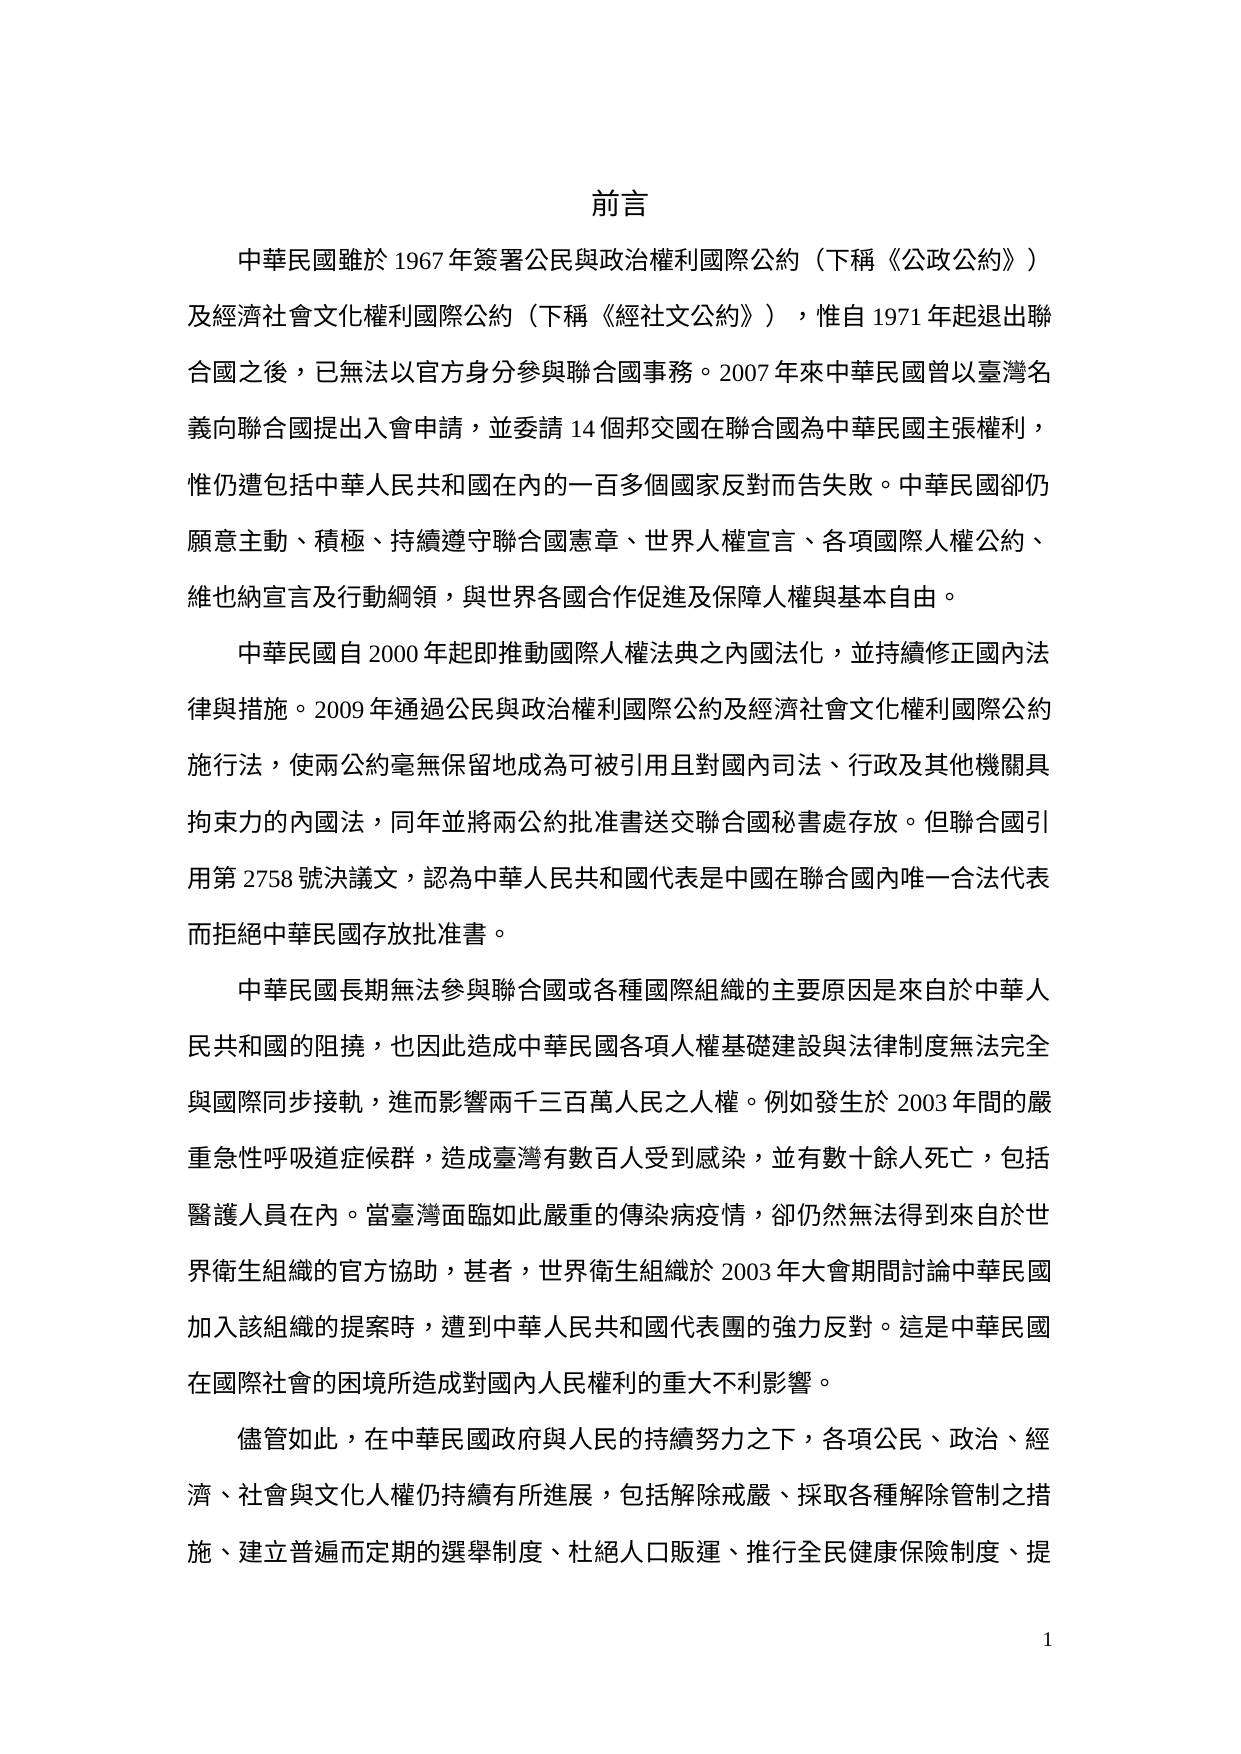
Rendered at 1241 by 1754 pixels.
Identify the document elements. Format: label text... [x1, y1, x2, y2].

text 中華民國長期無法參與聯合國或各種國際組織的主要原因是來自於中華人民共和國的阻撓，也因此造成中華民國各項人權基礎建設與法律制度無法完全與國際同步接軌，進而影響兩千三百萬人民之人權。例如發生於2003年間的嚴重急性呼吸道症候群，造成臺灣有數百人受到感染，並有數十餘人死亡，包括醫護人員在內。當臺灣面臨如此嚴重的傳染病疫情，卻仍然無法得到來自於世界衛生組織的官方協助，甚者，世界衛生組織於2003年大會期間討論中華民國加入該組織的提案時，遭到中華人民共和國代表團的強力反對。這是中華民國在國際社會的困境所造成對國內人民權利的重大不利影響。 [187, 969, 1053, 1401]
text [187, 1419, 1053, 1569]
text 中華民國雖於1967年簽署公民與政治權利國際公約（下稱《公政公約》）及經濟社會文化權利國際公約（下稱《經社文公約》），惟自1971年起退出聯合國之後，已無法以官方身分參與聯合國事務。2007年來中華民國曾以臺灣名義向聯合國提出入會申請，並委請14個邦交國在聯合國為中華民國主張權利，惟仍遭包括中華人民共和國在內的一百多個國家反對而告失敗。中華民國卻仍願意主動、積極、持續遵守聯合國憲章、世界人權宣言、各項國際人權公約、維也納宣言及行動綱領，與世界各國合作促進及保障人權與基本自由。 [187, 239, 1053, 614]
text 前言 [187, 164, 1053, 239]
text 中華民國自2000年起即推動國際人權法典之內國法化，並持續修正國內法律與措施。2009年通過公民與政治權利國際公約及經濟社會文化權利國際公約施行法，使兩公約毫無保留地成為可被引用且對國內司法、行政及其他機關具拘束力的內國法，同年並將兩公約批准書送交聯合國秘書處存放。但聯合國引用第2758號決議文，認為中華人民共和國代表是中國在聯合國內唯一合法代表而拒絕中華民國存放批准書。 [187, 633, 1053, 951]
